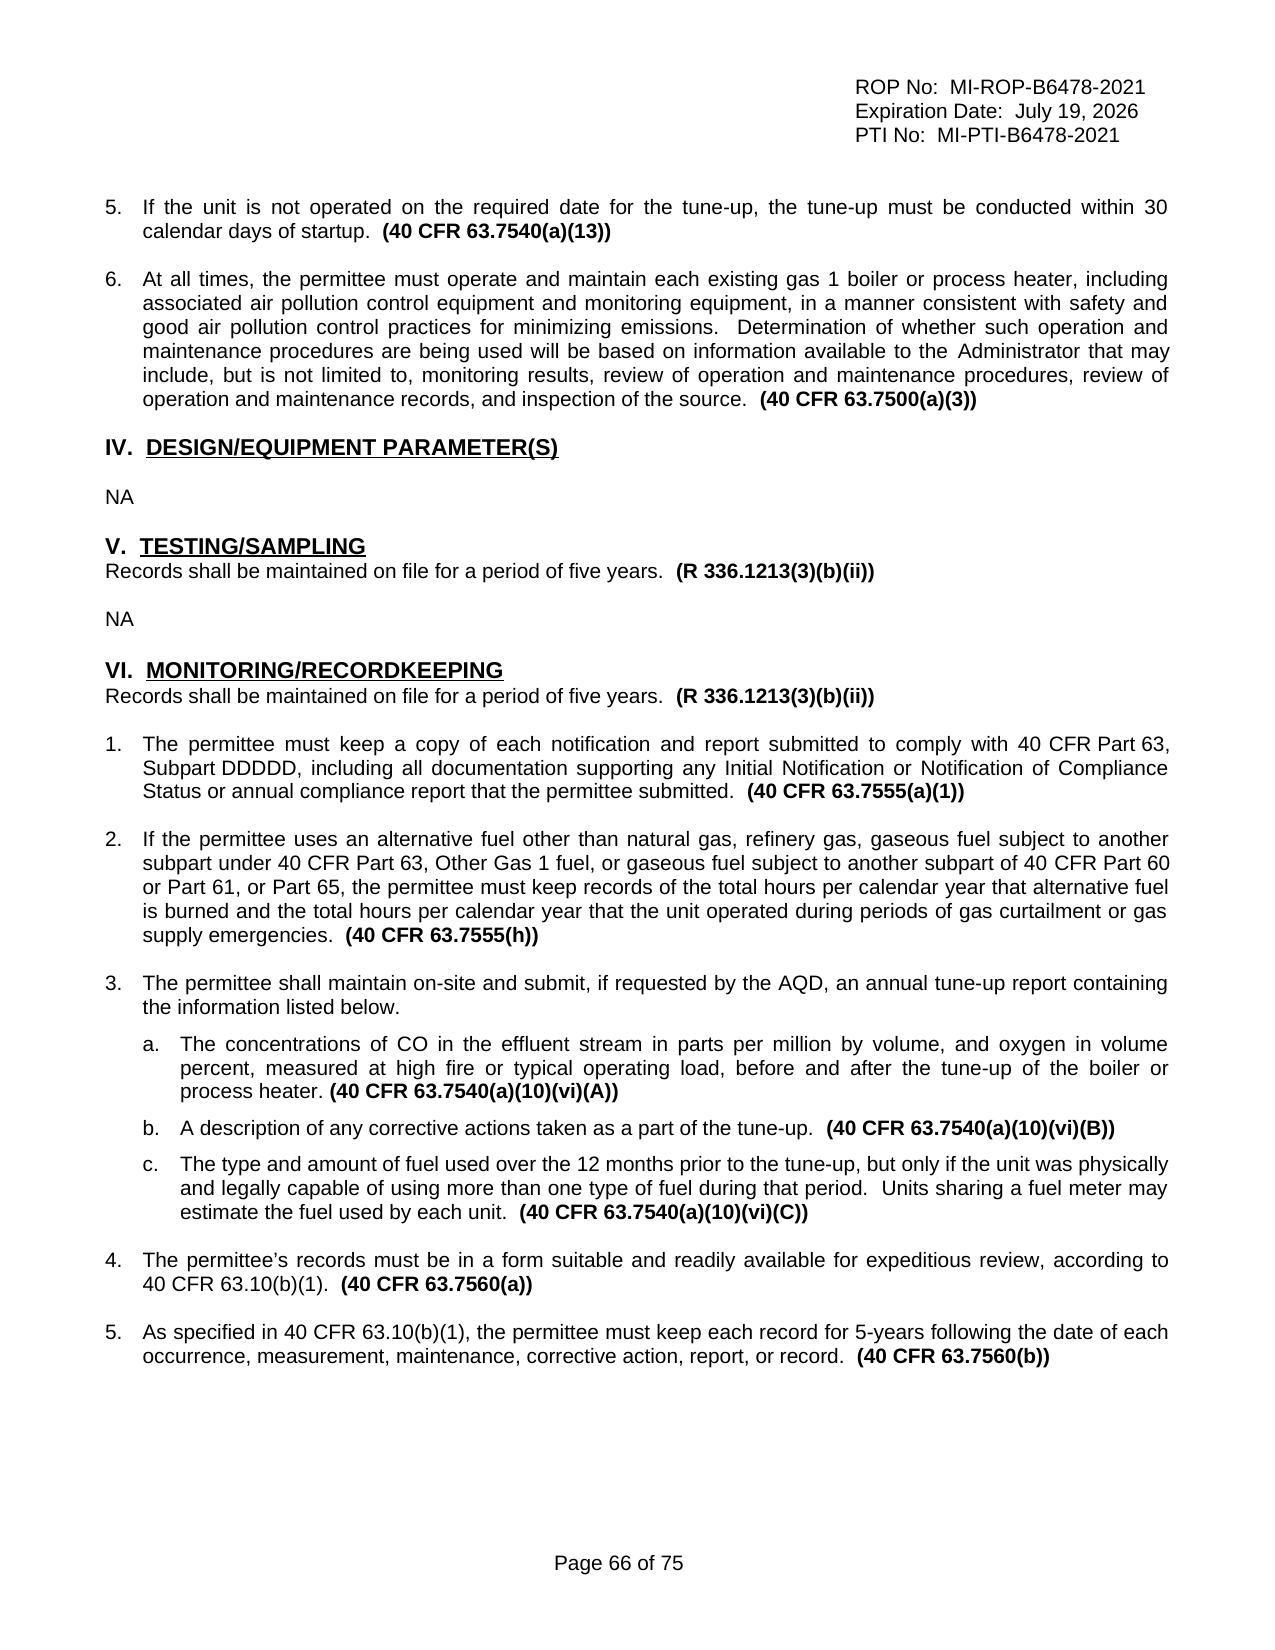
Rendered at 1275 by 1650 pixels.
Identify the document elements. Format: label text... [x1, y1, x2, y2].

text NA [105, 607, 1170, 631]
text Records shall be maintained on file for a period of five years. (R 336.1213(3)(b)(ii)) [105, 559, 1170, 583]
list A description of any corrective actions taken as a part of the tune-up. (40 CFR 63.7540(a)(10)(vi)(B)) [142, 1116, 1170, 1140]
text NA [105, 485, 1170, 509]
text V. TESTING/SAMPLING [105, 533, 1170, 559]
list The type and amount of fuel used over the 12 months prior to the tune-up, but only if the unit was physically and legally capable of using more than one type of fuel during that period. Units sharing a fuel meter may estimate the fuel used by each unit. (40 CFR 63.7540(a)(10)(vi)(C)) [142, 1152, 1170, 1224]
list The permittee’s records must be in a form suitable and readily available for expeditious review, according to 40 CFR 63.10(b)(1). (40 CFR 63.7560(a)) [105, 1248, 1170, 1296]
list The permittee must keep a copy of each notification and report submitted to comply with 40 CFR Part 63, Subpart DDDDD, including all documentation supporting any Initial Notification or Notification of Compliance Status or annual compliance report that the permittee submitted. (40 CFR 63.7555(a)(1)) [105, 731, 1170, 803]
text IV. DESIGN/EQUIPMENT PARAMETER(S) [105, 434, 1170, 461]
list If the unit is not operated on the required date for the tune-up, the tune-up must be conducted within 30 calendar days of startup. (40 CFR 63.7540(a)(13)) [105, 195, 1170, 243]
list If the permittee uses an alternative fuel other than natural gas, refinery gas, gaseous fuel subject to another subpart under 40 CFR Part 63, Other Gas 1 fuel, or gaseous fuel subject to another subpart of 40 CFR Part 60 or Part 61, or Part 65, the permittee must keep records of the total hours per calendar year that alternative fuel is burned and the total hours per calendar year that the unit operated during periods of gas curtailment or gas supply emergencies. (40 CFR 63.7555(h)) [105, 827, 1170, 947]
list The concentrations of CO in the effluent stream in parts per million by volume, and oxygen in volume percent, measured at high fire or typical operating load, before and after the tune-up of the boiler or process heater. (40 CFR 63.7540(a)(10)(vi)(A)) [142, 1031, 1170, 1103]
text VI. MONITORING/RECORDKEEPING [105, 657, 1170, 683]
list The permittee shall maintain on-site and submit, if requested by the AQD, an annual tune-up report containing the information listed below. [105, 971, 1170, 1019]
text Records shall be maintained on file for a period of five years. (R 336.1213(3)(b)(ii)) [105, 683, 1170, 707]
list At all times, the permittee must operate and maintain each existing gas 1 boiler or process heater, including associated air pollution control equipment and monitoring equipment, in a manner consistent with safety and good air pollution control practices for minimizing emissions. Determination of whether such operation and maintenance procedures are being used will be based on information available to the Administrator that may include, but is not limited to, monitoring results, review of operation and maintenance procedures, review of operation and maintenance records, and inspection of the source. (40 CFR 63.7500(a)(3)) [105, 267, 1170, 410]
list As specified in 40 CFR 63.10(b)(1), the permittee must keep each record for 5-years following the date of each occurrence, measurement, maintenance, corrective action, report, or record. (40 CFR 63.7560(b)) [105, 1320, 1170, 1368]
